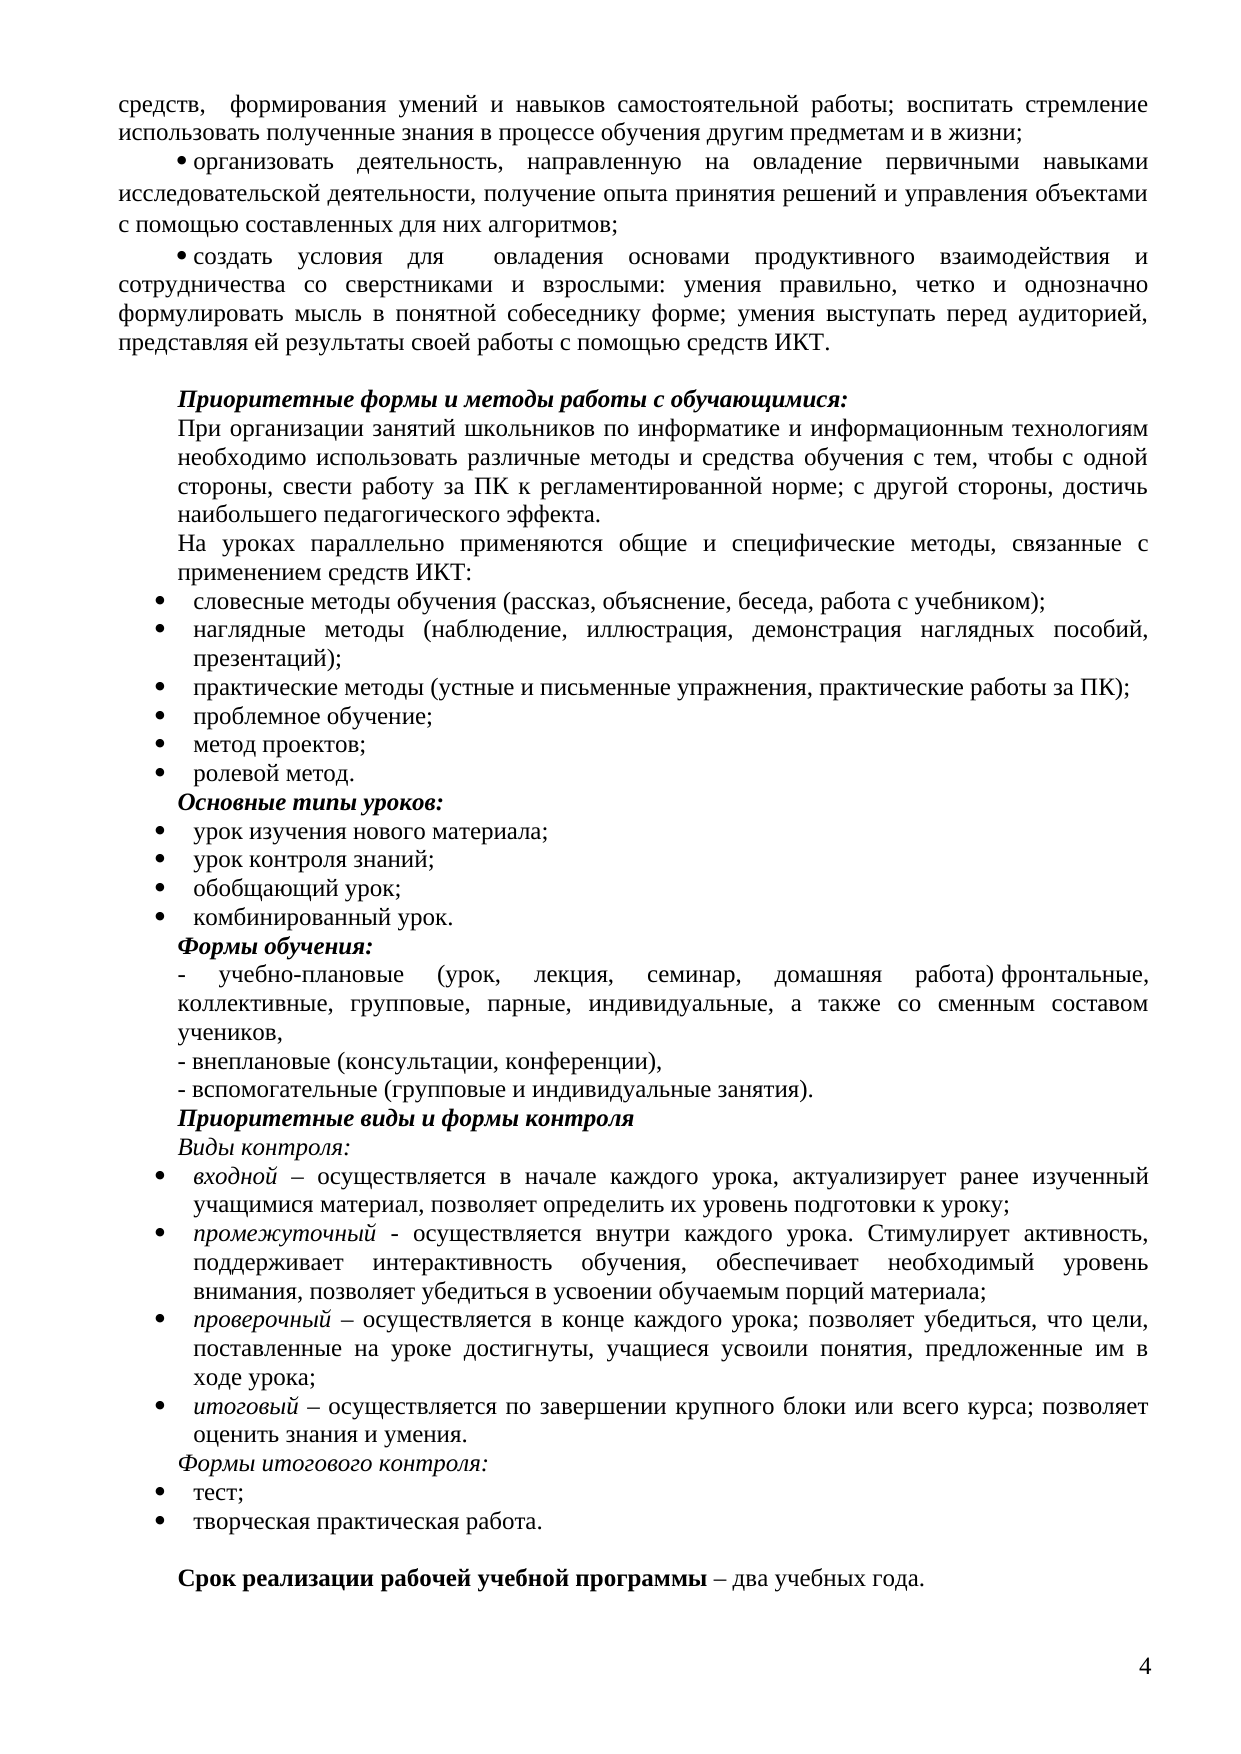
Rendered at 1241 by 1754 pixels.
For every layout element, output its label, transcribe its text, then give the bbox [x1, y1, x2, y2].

list проблемное обучение; [156, 701, 1149, 729]
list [118, 89, 1149, 146]
list комбинированный урок. [156, 902, 1149, 931]
list итоговый – осуществляется по завершении крупного блоки или всего курса; позволяет оценить знания и умения. [156, 1391, 1149, 1448]
list урок изучения нового материала; [156, 816, 1149, 844]
list организовать деятельность, направленную на овладение первичными навыками исследовательской деятельности, получение опыта принятия решений и управления объектами с помощью составленных для них алгоритмов; [118, 146, 1149, 238]
list промежуточный - осуществляется внутри каждого урока. Стимулирует активность, поддерживает интерактивность обучения, обеспечивает необходимый уровень внимания, позволяет убедиться в усвоении обучаемым порций материала; [156, 1218, 1149, 1304]
text - вспомогательные (групповые и индивидуальные занятия). [177, 1074, 1149, 1103]
list входной – осуществляется в начале каждого урока, актуализирует ранее изученный учащимися материал, позволяет определить их уровень подготовки к уроку; [156, 1161, 1149, 1218]
list создать условия для овладения основами продуктивного взаимодействия и сотрудничества со сверстниками и взрослыми: умения правильно, четко и однозначно формулировать мысль в понятной собеседнику форме; умения выступать перед аудиторией, представляя ей результаты своей работы с помощью средств ИКТ. [118, 241, 1149, 356]
list обобщающий урок; [156, 873, 1149, 902]
text Приоритетные виды и формы контроля [177, 1103, 1149, 1132]
list урок контроля знаний; [156, 844, 1149, 873]
list проверочный – осуществляется в конце каждого урока; позволяет убедиться, что цели, поставленные на уроке достигнуты, учащиеся усвоили понятия, предложенные им в ходе урока; [156, 1304, 1149, 1391]
list метод проектов; [156, 729, 1149, 758]
list тест; [156, 1477, 1149, 1506]
text - учебно-плановые (урок, лекция, семинар, домашняя работа) фронтальные, коллективные, групповые, парные, индивидуальные, а также со сменным составом учеников, [177, 959, 1149, 1046]
text Основные типы уроков: [177, 787, 1149, 816]
list практические методы (устные и письменные упражнения, практические работы за ПК); [156, 672, 1149, 701]
text Срок реализации рабочей учебной программы – два учебных года. [177, 1563, 1149, 1592]
list наглядные методы (наблюдение, иллюстрация, демонстрация наглядных пособий, презентаций); [156, 614, 1149, 672]
text Приоритетные формы и методы работы с обучающимися: [177, 384, 1149, 413]
list словесные методы обучения (рассказ, объяснение, беседа, работа с учебником); [156, 586, 1149, 614]
text Виды контроля: [177, 1132, 1149, 1161]
text При организации занятий школьников по информатике и информационным технологиям необходимо использовать различные методы и средства обучения с тем, чтобы с одной стороны, свести работу за ПК к регламентированной норме; с другой стороны, достичь наибольшего педагогического эффекта. [177, 413, 1149, 528]
text Формы итогового контроля: [177, 1448, 1149, 1477]
text - внеплановые (консультации, конференции), [177, 1046, 1149, 1074]
text На уроках параллельно применяются общие и специфические методы, связанные с применением средств ИКТ: [177, 528, 1149, 586]
list ролевой метод. [156, 758, 1149, 787]
text Формы обучения: [177, 931, 1149, 959]
list творческая практическая работа. [156, 1506, 1149, 1534]
